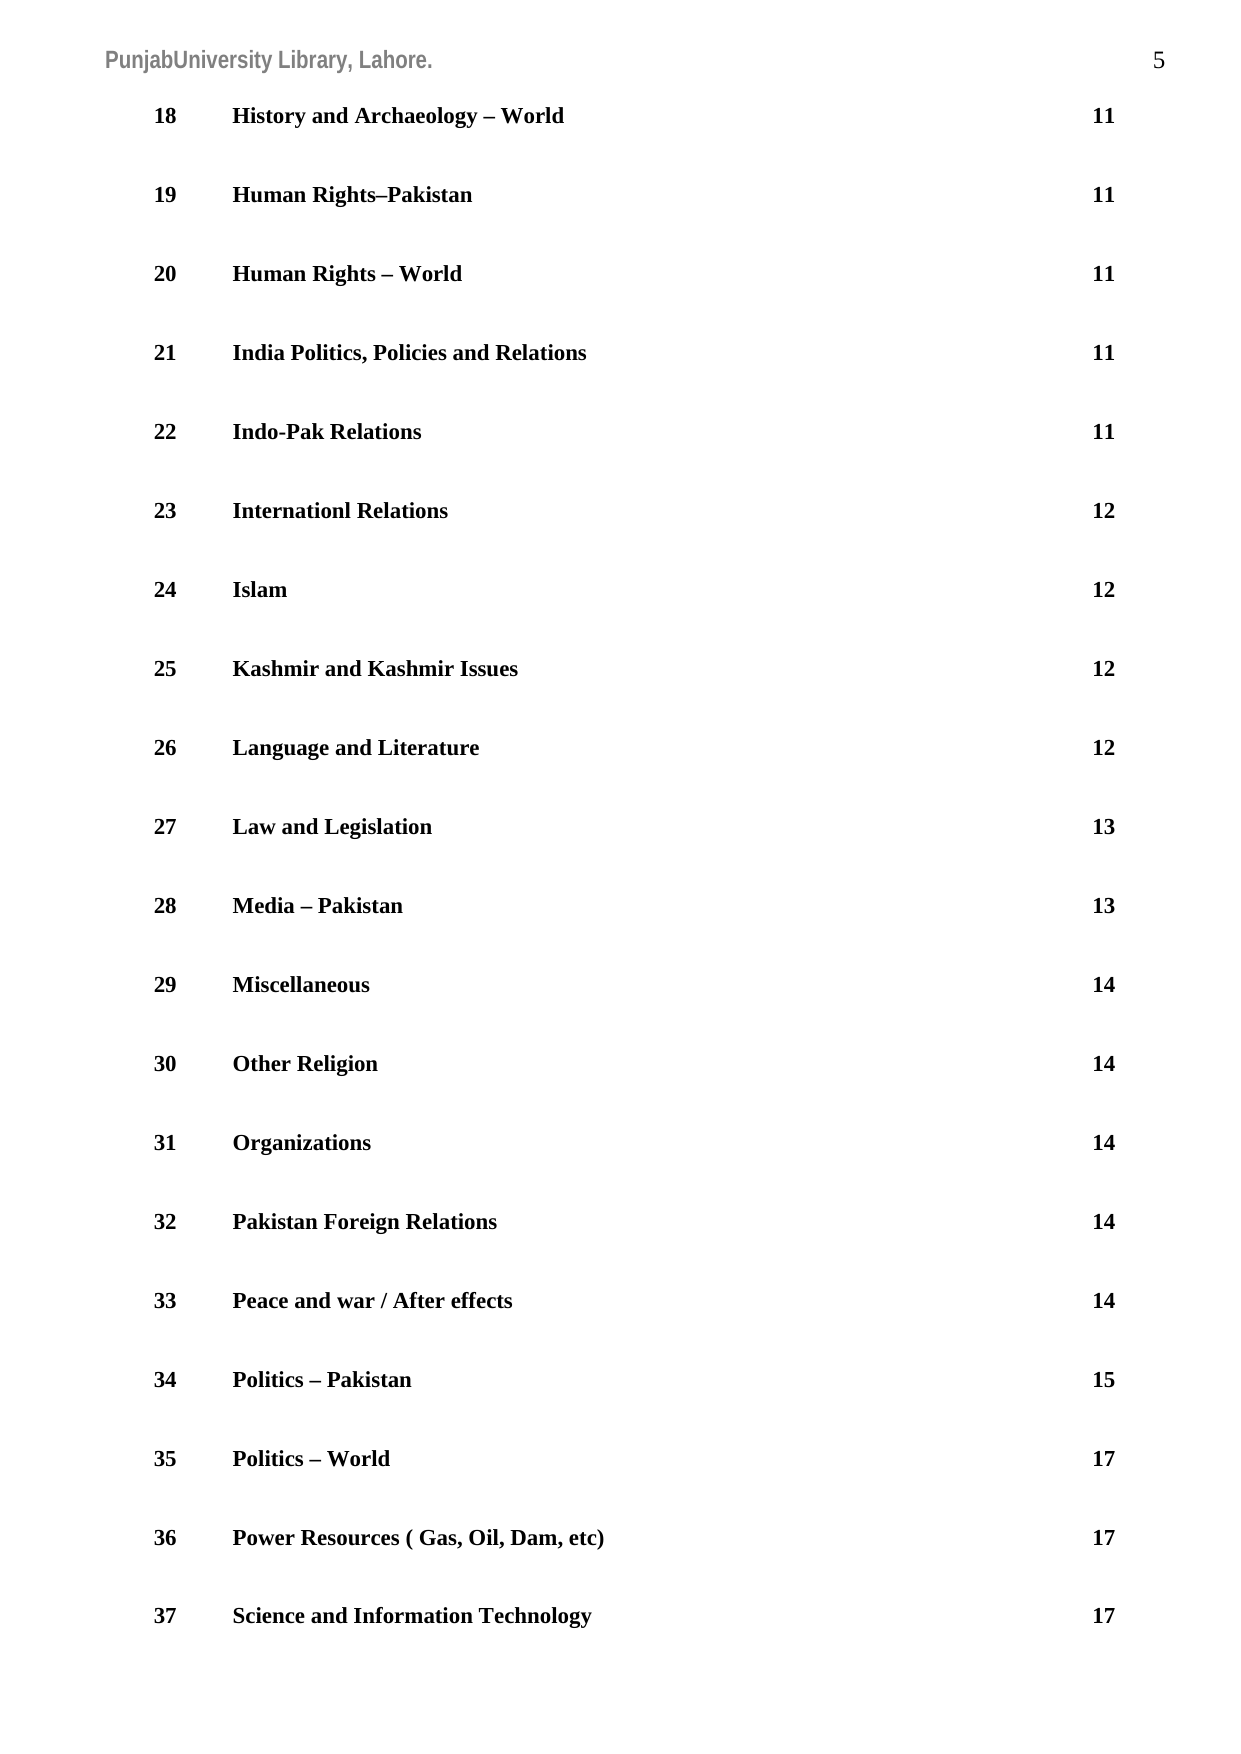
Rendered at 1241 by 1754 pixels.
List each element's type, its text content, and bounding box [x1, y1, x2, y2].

table_cell Kashmir and Kashmir Issues [221, 655, 1030, 734]
table_cell Human Rights – World [221, 260, 1030, 339]
table_cell [124, 1208, 221, 1287]
table_cell 12 [1030, 497, 1177, 576]
table_cell [124, 1287, 221, 1366]
table_cell [124, 260, 221, 339]
table_cell Miscellaneous [221, 971, 1030, 1050]
table_cell [124, 813, 221, 892]
table_cell [124, 1366, 221, 1445]
table_cell Media – Pakistan [221, 892, 1030, 971]
table_cell Other Religion [221, 1050, 1030, 1129]
table_cell India Politics, Policies and Relations [221, 339, 1030, 418]
table_cell [124, 181, 221, 260]
table_cell Islam [221, 576, 1030, 655]
table_cell 11 [1030, 103, 1177, 181]
table_cell [124, 1524, 221, 1603]
table_cell [124, 892, 221, 971]
table_cell 14 [1030, 1208, 1177, 1287]
table_cell Law and Legislation [221, 813, 1030, 892]
table_cell History and Archaeology – World [221, 103, 1030, 181]
table_cell [124, 1129, 221, 1208]
table_cell [124, 576, 221, 655]
table_cell [124, 497, 221, 576]
table_cell 15 [1030, 1366, 1177, 1445]
table_cell 12 [1030, 576, 1177, 655]
table_cell 11 [1030, 339, 1177, 418]
table_cell [124, 655, 221, 734]
table_cell 17 [1030, 1603, 1177, 1682]
table_cell Internationl Relations [221, 497, 1030, 576]
table_cell 17 [1030, 1445, 1177, 1524]
table_cell Pakistan Foreign Relations [221, 1208, 1030, 1287]
table_cell Politics – Pakistan [221, 1366, 1030, 1445]
table_cell Peace and war / After effects [221, 1287, 1030, 1366]
table_cell Language and Literature [221, 734, 1030, 813]
table_cell [124, 734, 221, 813]
table_cell 12 [1030, 734, 1177, 813]
table_cell [124, 418, 221, 497]
table_cell Power Resources ( Gas, Oil, Dam, etc) [221, 1524, 1030, 1603]
table_cell 14 [1030, 1287, 1177, 1366]
table_cell 12 [1030, 655, 1177, 734]
table_cell [124, 103, 221, 181]
table_cell [124, 1445, 221, 1524]
table_cell Politics – World [221, 1445, 1030, 1524]
table_cell [124, 1050, 221, 1129]
table_cell Indo-Pak Relations [221, 418, 1030, 497]
table_cell Organizations [221, 1129, 1030, 1208]
table_cell 14 [1030, 1050, 1177, 1129]
table_cell 14 [1030, 971, 1177, 1050]
table_cell Science and Information Technology [221, 1603, 1030, 1682]
table_cell 11 [1030, 181, 1177, 260]
table_cell 13 [1030, 892, 1177, 971]
table_cell 11 [1030, 260, 1177, 339]
table_cell 17 [1030, 1524, 1177, 1603]
table_cell Human Rights–Pakistan [221, 181, 1030, 260]
table_cell 13 [1030, 813, 1177, 892]
table_cell [124, 1603, 221, 1682]
table_cell [124, 339, 221, 418]
table_cell 11 [1030, 418, 1177, 497]
table_cell [124, 971, 221, 1050]
table_cell 14 [1030, 1129, 1177, 1208]
